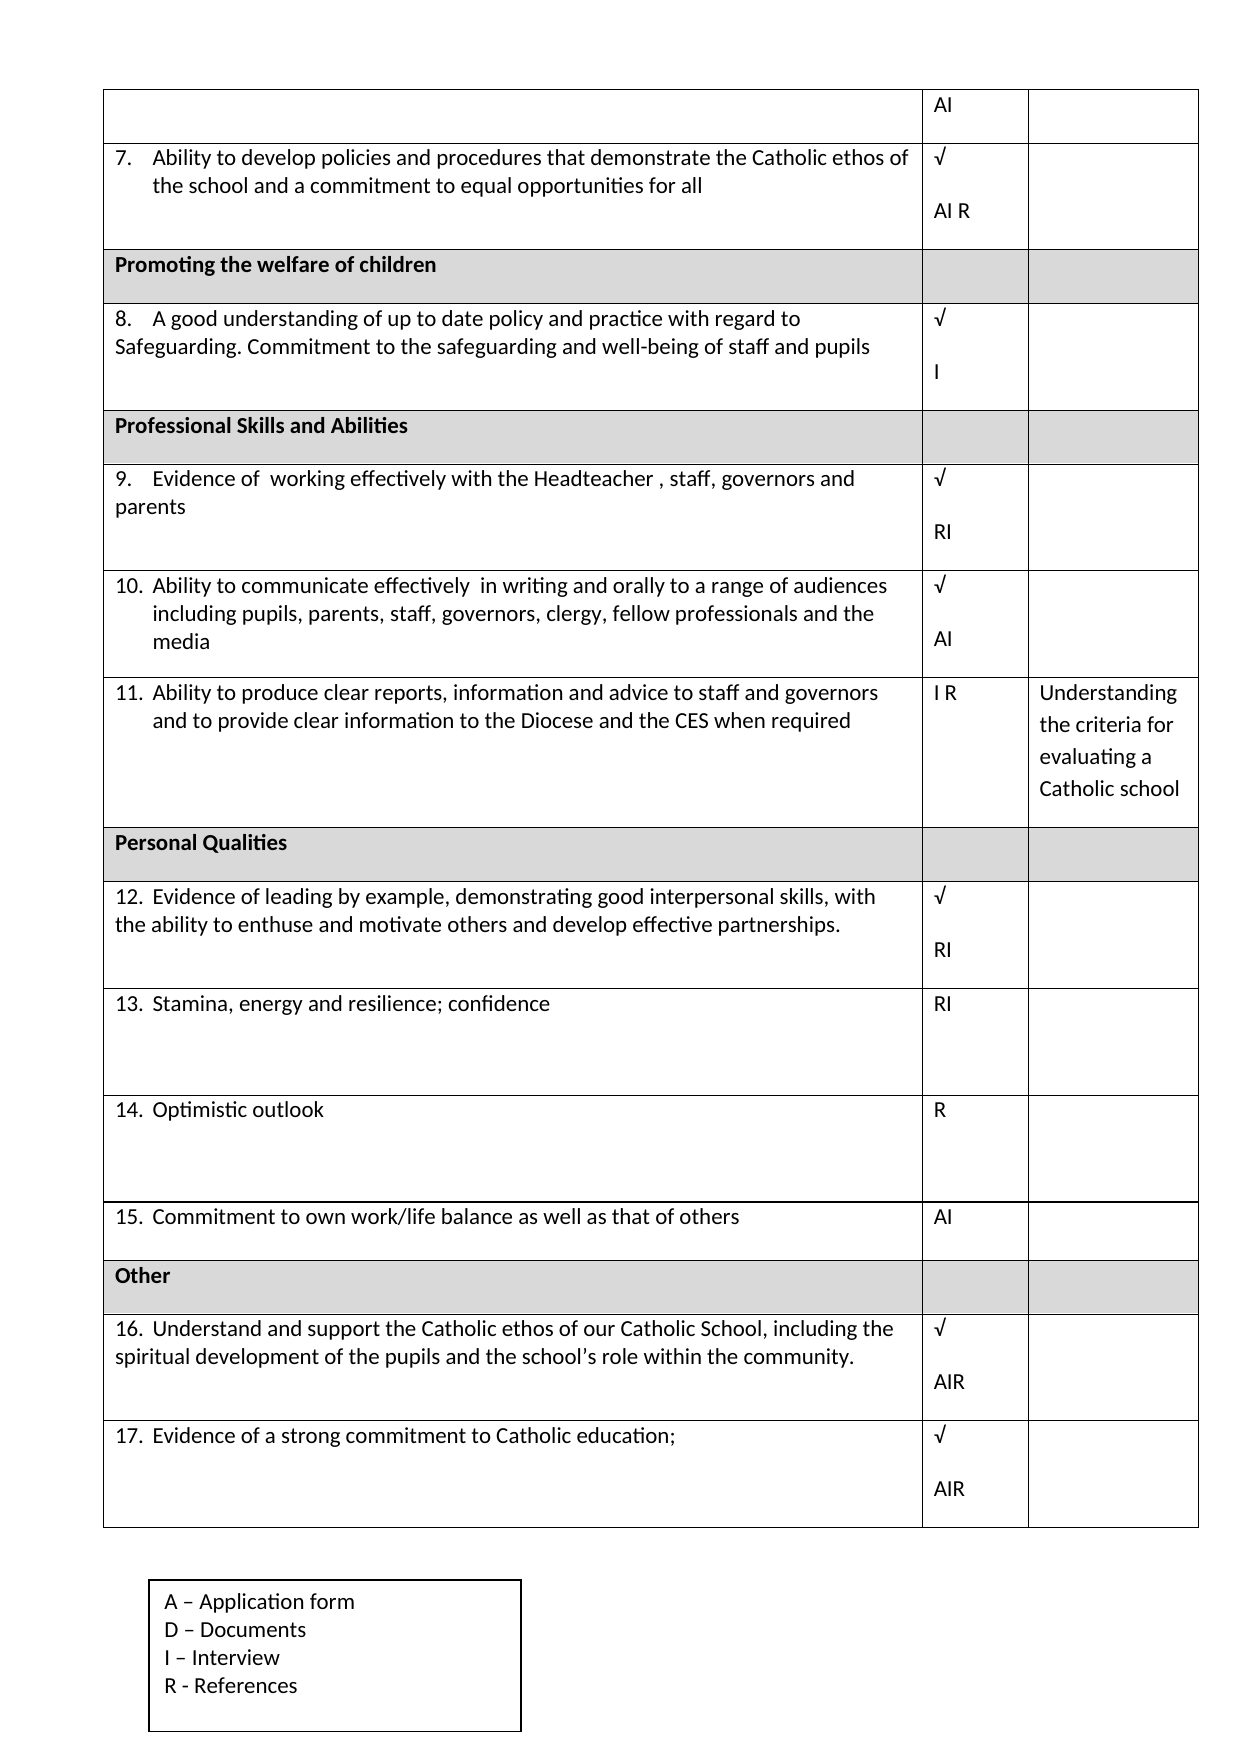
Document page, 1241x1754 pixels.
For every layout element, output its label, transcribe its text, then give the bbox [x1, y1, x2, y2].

table_cell √ AI [923, 571, 1028, 677]
table_cell Personal Qualities [104, 828, 922, 881]
table_cell Evidence of working effectively with the Headteacher , staff, governors and parents [104, 465, 922, 570]
table_cell Evidence of a strong commitment to Catholic education; [104, 1421, 922, 1527]
table_cell [923, 411, 1028, 463]
table_cell Understanding the criteria for evaluating a Catholic school [1029, 678, 1198, 827]
table_cell R [923, 1096, 1028, 1201]
table_cell Promoting the welfare of children [104, 250, 922, 303]
table_cell [1029, 411, 1198, 463]
table_cell [923, 1261, 1028, 1313]
table_cell Ability to produce clear reports, information and advice to staff and governors and to provide clear information to the Diocese and the CES when required [104, 678, 922, 827]
table_cell Understand and support the Catholic ethos of our Catholic School, including the spiritual development of the pupils and the school’s role within the community. [104, 1315, 922, 1420]
table_cell Optimistic outlook [104, 1096, 922, 1201]
table_cell Professional Skills and Abilities [104, 411, 922, 463]
table_cell √ RI [923, 465, 1028, 570]
table_cell [1029, 1261, 1198, 1313]
table_cell [1029, 304, 1198, 410]
table_cell Ability to communicate effectively in writing and orally to a range of audiences including pupils, parents, staff, governors, clergy, fellow professionals and the media [104, 571, 922, 677]
table_cell Commitment to own work/life balance as well as that of others [104, 1203, 922, 1260]
table_cell [1029, 1203, 1198, 1260]
table_cell √ AIR [923, 1315, 1028, 1420]
table_cell √ RI [923, 882, 1028, 988]
table_cell AI [923, 1203, 1028, 1260]
table_cell [1029, 1315, 1198, 1420]
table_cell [104, 90, 922, 142]
table_cell √ AI [923, 90, 1028, 142]
table_cell [1029, 1421, 1198, 1527]
table_cell Ability to develop policies and procedures that demonstrate the Catholic ethos of the school and a commitment to equal opportunities for all [104, 144, 922, 249]
table_cell Other [104, 1261, 922, 1313]
table_cell [1029, 465, 1198, 570]
table_cell [1029, 144, 1198, 249]
table_cell A good understanding of up to date policy and practice with regard to Safeguarding. Commitment to the safeguarding and well-being of staff and pupils [104, 304, 922, 410]
table_cell [1029, 250, 1198, 303]
table_cell [1029, 1096, 1198, 1201]
table_cell √ AIR [923, 1421, 1028, 1527]
table_cell [1029, 989, 1198, 1094]
table_cell [923, 250, 1028, 303]
table_cell Evidence of leading by example, demonstrating good interpersonal skills, with the ability to enthuse and motivate others and develop effective partnerships. [104, 882, 922, 988]
table_cell √ I [923, 304, 1028, 410]
table_cell [923, 828, 1028, 881]
table_cell RI [923, 989, 1028, 1094]
table_cell [1029, 571, 1198, 677]
table_cell [1029, 90, 1198, 142]
table_cell [1029, 882, 1198, 988]
table_cell √ AI R [923, 144, 1028, 249]
table_cell Stamina, energy and resilience; confidence [104, 989, 922, 1094]
table_cell [1029, 828, 1198, 881]
table_cell I R [923, 678, 1028, 827]
